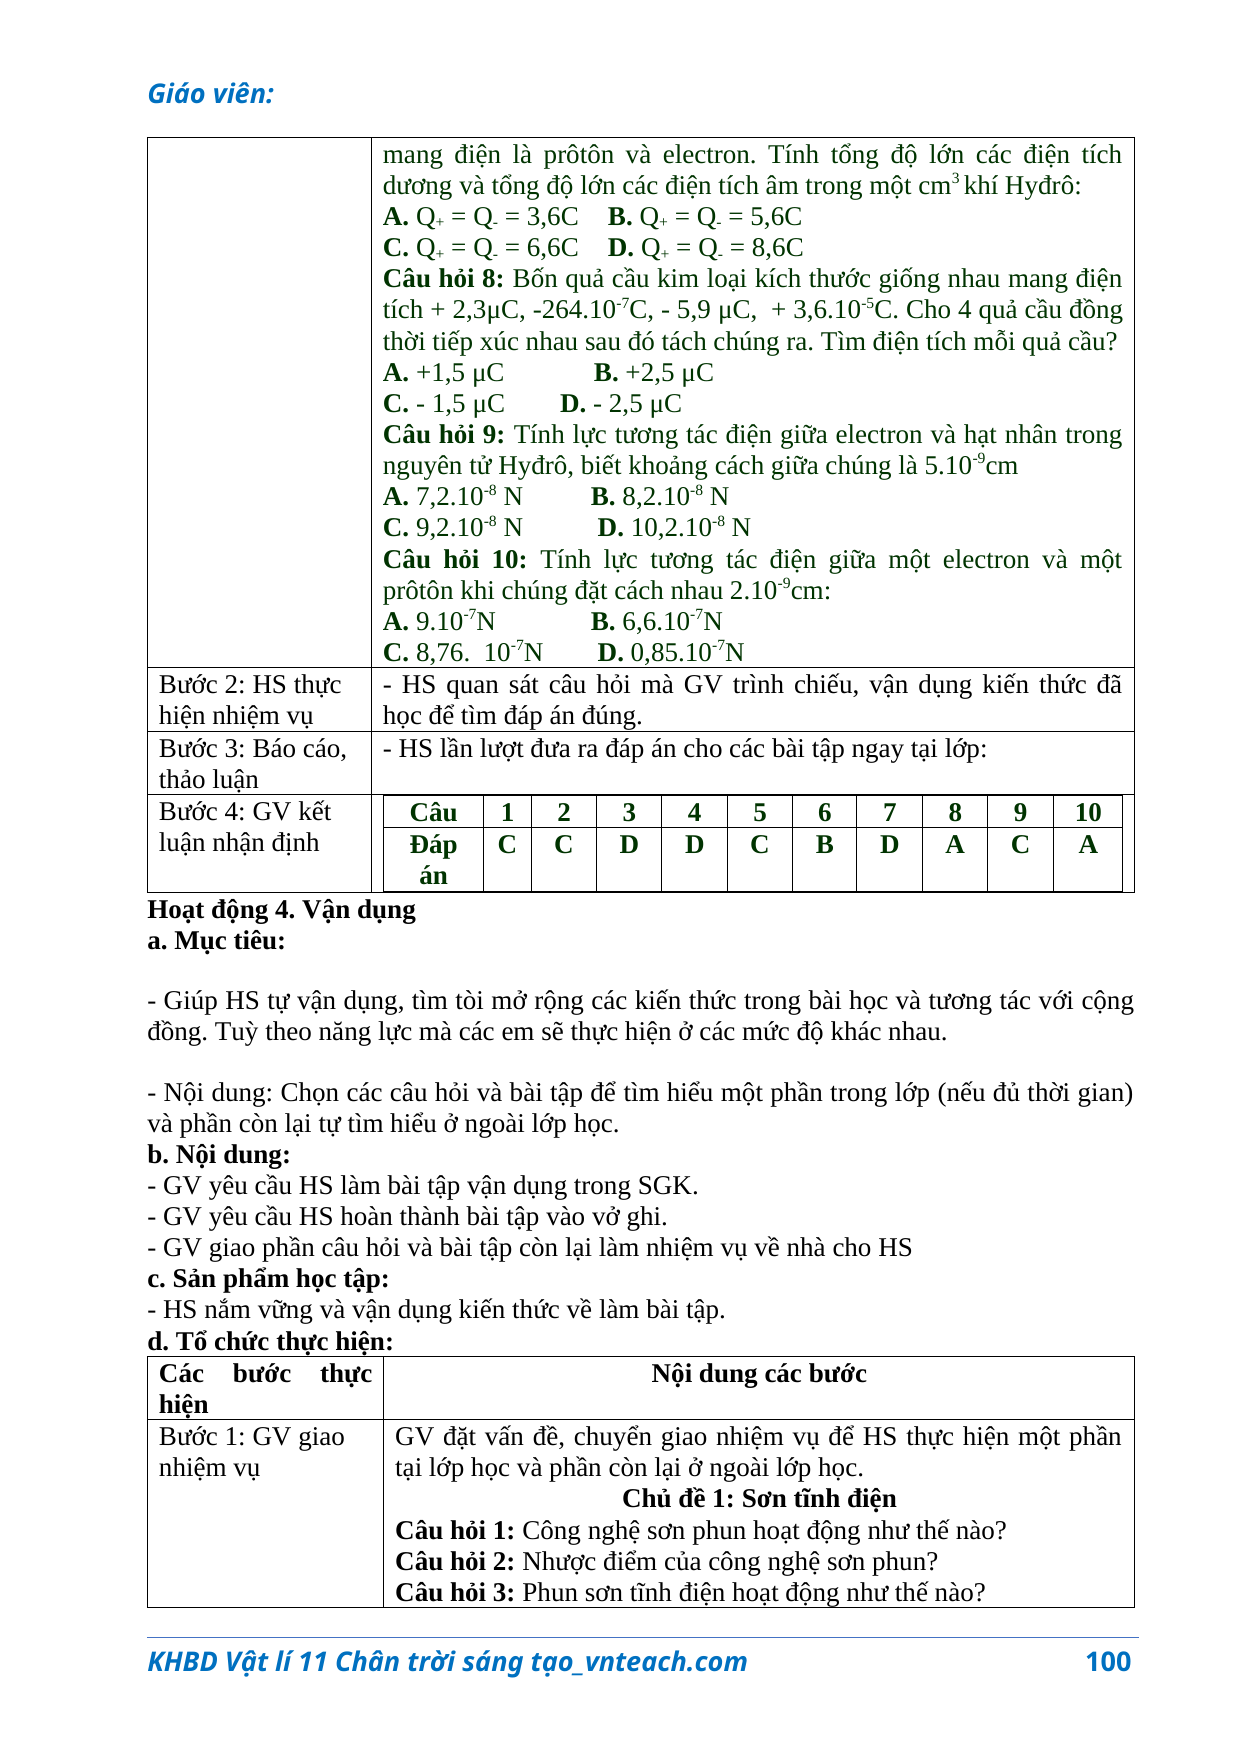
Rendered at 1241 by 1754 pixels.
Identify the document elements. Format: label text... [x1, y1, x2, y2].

text - GV giao phần câu hỏi và bài tập còn lại làm nhiệm vụ về nhà cho HS [147, 1231, 1135, 1262]
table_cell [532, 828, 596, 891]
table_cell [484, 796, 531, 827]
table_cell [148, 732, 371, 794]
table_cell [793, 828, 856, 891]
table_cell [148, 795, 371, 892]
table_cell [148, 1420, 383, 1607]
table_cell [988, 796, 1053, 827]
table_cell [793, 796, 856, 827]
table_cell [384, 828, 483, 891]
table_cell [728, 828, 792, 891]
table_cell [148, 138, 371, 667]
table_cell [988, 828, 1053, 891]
text a. Mục tiêu: [147, 924, 1135, 955]
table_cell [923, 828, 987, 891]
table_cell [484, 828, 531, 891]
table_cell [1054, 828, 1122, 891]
text - Nội dung: Chọn các câu hỏi và bài tập để tìm hiểu một phần trong lớp (nếu đủ thời gian) và phần còn lại tự tìm hiểu ở ngoài lớp học. [147, 1076, 1135, 1138]
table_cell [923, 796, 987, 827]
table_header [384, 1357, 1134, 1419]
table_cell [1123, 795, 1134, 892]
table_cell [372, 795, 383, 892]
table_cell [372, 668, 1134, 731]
text c. Sản phẩm học tập: [147, 1262, 1135, 1294]
text - GV yêu cầu HS làm bài tập vận dụng trong SGK. [147, 1169, 1135, 1200]
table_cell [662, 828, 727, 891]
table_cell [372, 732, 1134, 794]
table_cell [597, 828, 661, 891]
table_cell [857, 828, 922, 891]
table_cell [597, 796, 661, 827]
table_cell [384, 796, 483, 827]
text - Giúp HS tự vận dụng, tìm tòi mở rộng các kiến thức trong bài học và tương tác với cộng đồng. Tuỳ theo năng lực mà các em sẽ thực hiện ở các mức độ khác nhau. [147, 984, 1135, 1046]
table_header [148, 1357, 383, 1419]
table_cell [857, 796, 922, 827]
text - HS nắm vững và vận dụng kiến thức về làm bài tập. [147, 1294, 1135, 1325]
text b. Nội dung: [147, 1138, 1135, 1169]
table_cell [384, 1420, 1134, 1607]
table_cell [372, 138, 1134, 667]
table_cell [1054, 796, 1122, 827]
text d. Tổ chức thực hiện: [147, 1325, 1135, 1356]
text - GV yêu cầu HS hoàn thành bài tập vào vở ghi. [147, 1200, 1135, 1231]
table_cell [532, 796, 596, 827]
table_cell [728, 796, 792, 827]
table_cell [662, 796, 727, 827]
text Hoạt động 4. Vận dụng [147, 893, 1135, 924]
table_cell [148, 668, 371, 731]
